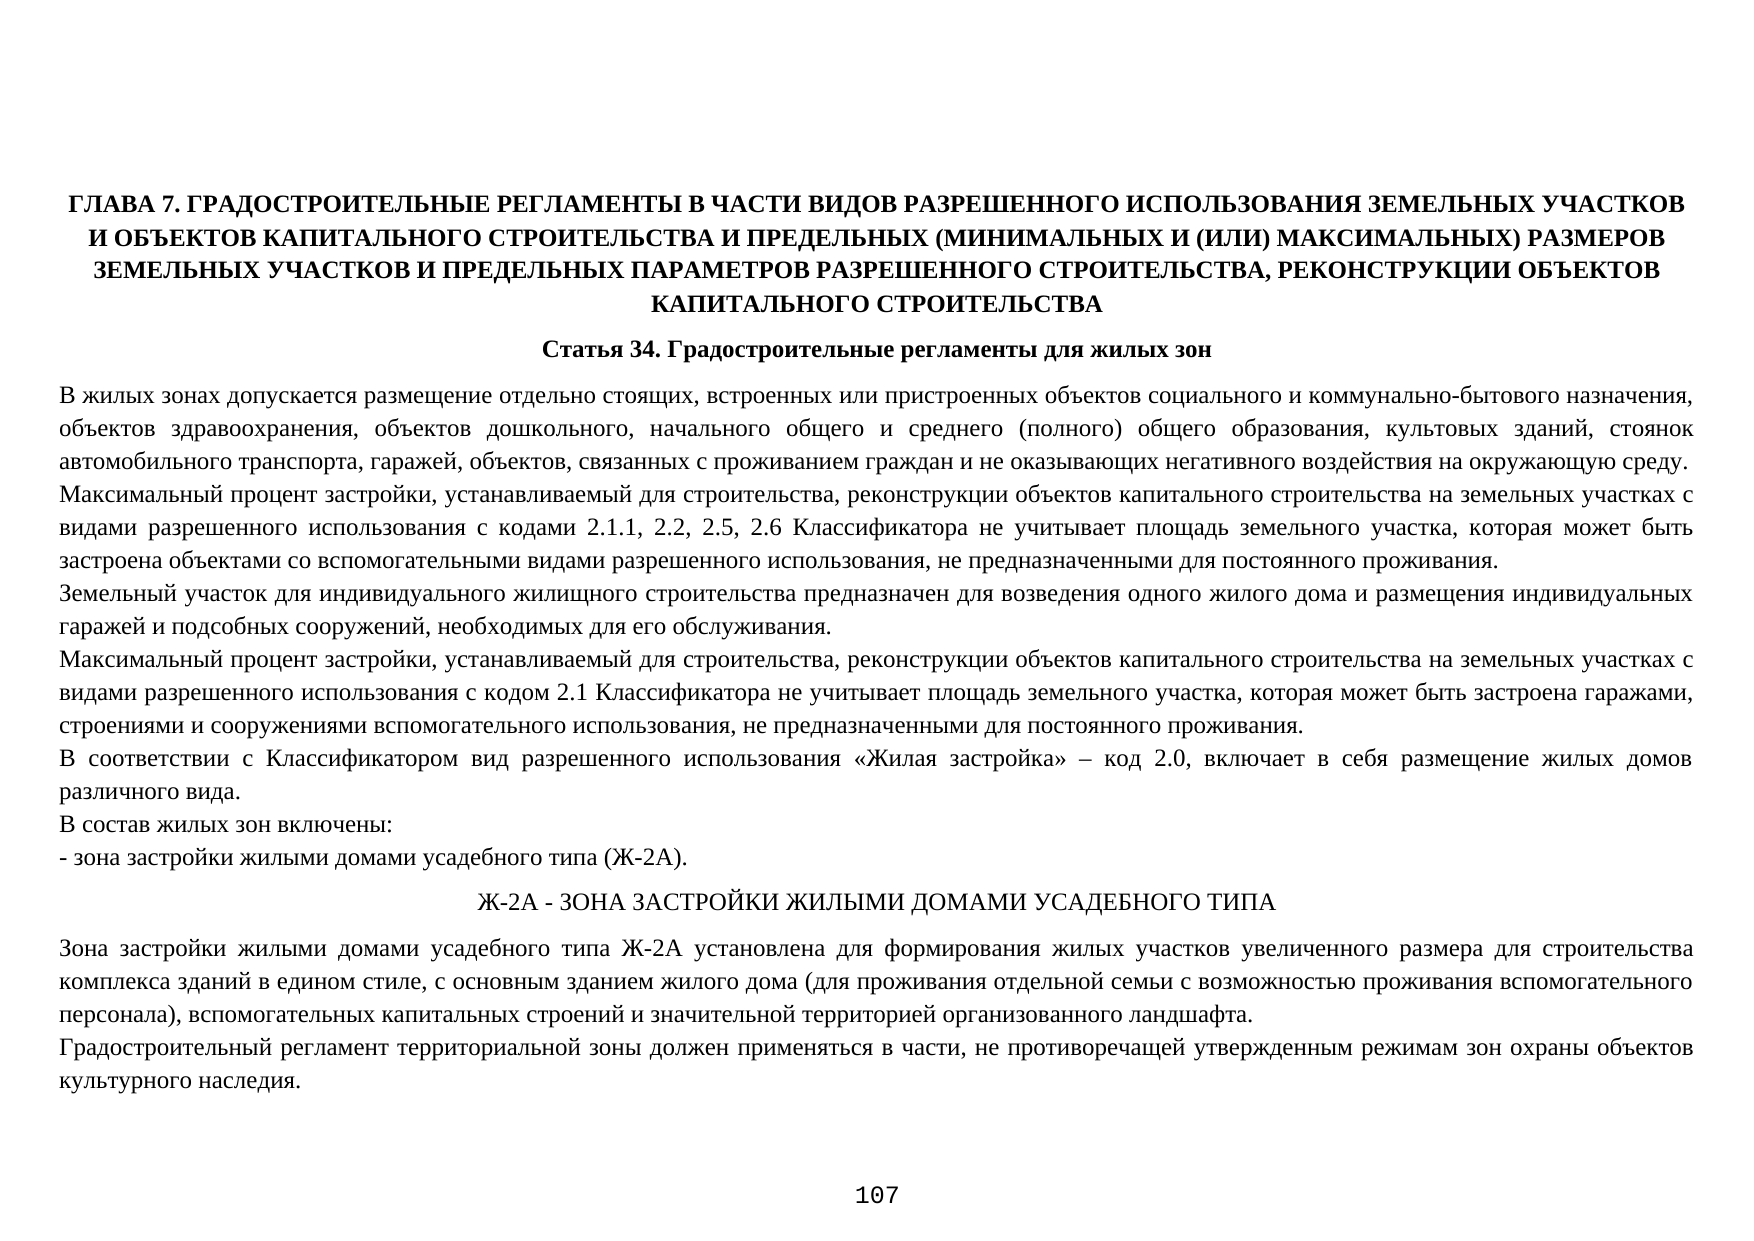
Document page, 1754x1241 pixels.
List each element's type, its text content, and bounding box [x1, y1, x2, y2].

text Статья 34. Градостроительные регламенты для жилых зон [59, 334, 1695, 363]
text Земельный участок для индивидуального жилищного строительства предназначен для возведения одного жилого дома и размещения индивидуальных гаражей и подсобных сооружений, необходимых для его обслуживания. [59, 578, 1695, 639]
text В соответствии с Классификатором вид разрешенного использования «Жилая застройка» – код 2.0, включает в себя размещение жилых домов различного вида. [59, 743, 1695, 805]
text Зона застройки жилыми домами усадебного типа Ж-2А установлена для формирования жилых участков увеличенного размера для строительства комплекса зданий в едином стиле, с основным зданием жилого дома (для проживания отдельной семьи с возможностью проживания вспомогательного персонала), вспомогательных капитальных строений и значительной территорией организованного ландшафта. [59, 933, 1695, 1028]
text - зона застройки жилыми домами усадебного типа (Ж-2А). [59, 842, 1695, 871]
text Глава 7. Градостроительные регламенты в части видов разрешенного использования земельных участков и объектов капитального строительства и предельных (минимальных и (или) максимальных) размеров земельных участков и предельных параметров разрешенного строительства, реконструкции объектов капитального строительства [59, 189, 1695, 317]
text Градостроительный регламент территориальной зоны должен применяться в части, не противоречащей утвержденным режимам зон охраны объектов культурного наследия. [59, 1032, 1695, 1094]
text В состав жилых зон включены: [59, 809, 1695, 838]
text Ж-2А - ЗОНА ЗАСТРОЙКИ ЖИЛЫМИ ДОМАМИ УСАДЕБНОГО ТИПА [59, 887, 1695, 916]
text Максимальный процент застройки, устанавливаемый для строительства, реконструкции объектов капитального строительства на земельных участках с видами разрешенного использования с кодами 2.1.1, 2.2, 2.5, 2.6 Классификатора не учитывает площадь земельного участка, которая может быть застроена объектами со вспомогательными видами разрешенного использования, не предназначенными для постоянного проживания. [59, 479, 1695, 573]
text В жилых зонах допускается размещение отдельно стоящих, встроенных или пристроенных объектов социального и коммунально-бытового назначения, объектов здравоохранения, объектов дошкольного, начального общего и среднего (полного) общего образования, культовых зданий, стоянок автомобильного транспорта, гаражей, объектов, связанных с проживанием граждан и не оказывающих негативного воздействия на окружающую среду. [59, 380, 1695, 474]
text Максимальный процент застройки, устанавливаемый для строительства, реконструкции объектов капитального строительства на земельных участках с видами разрешенного использования с кодом 2.1 Классификатора не учитывает площадь земельного участка, которая может быть застроена гаражами, строениями и сооружениями вспомогательного использования, не предназначенными для постоянного проживания. [59, 644, 1695, 739]
